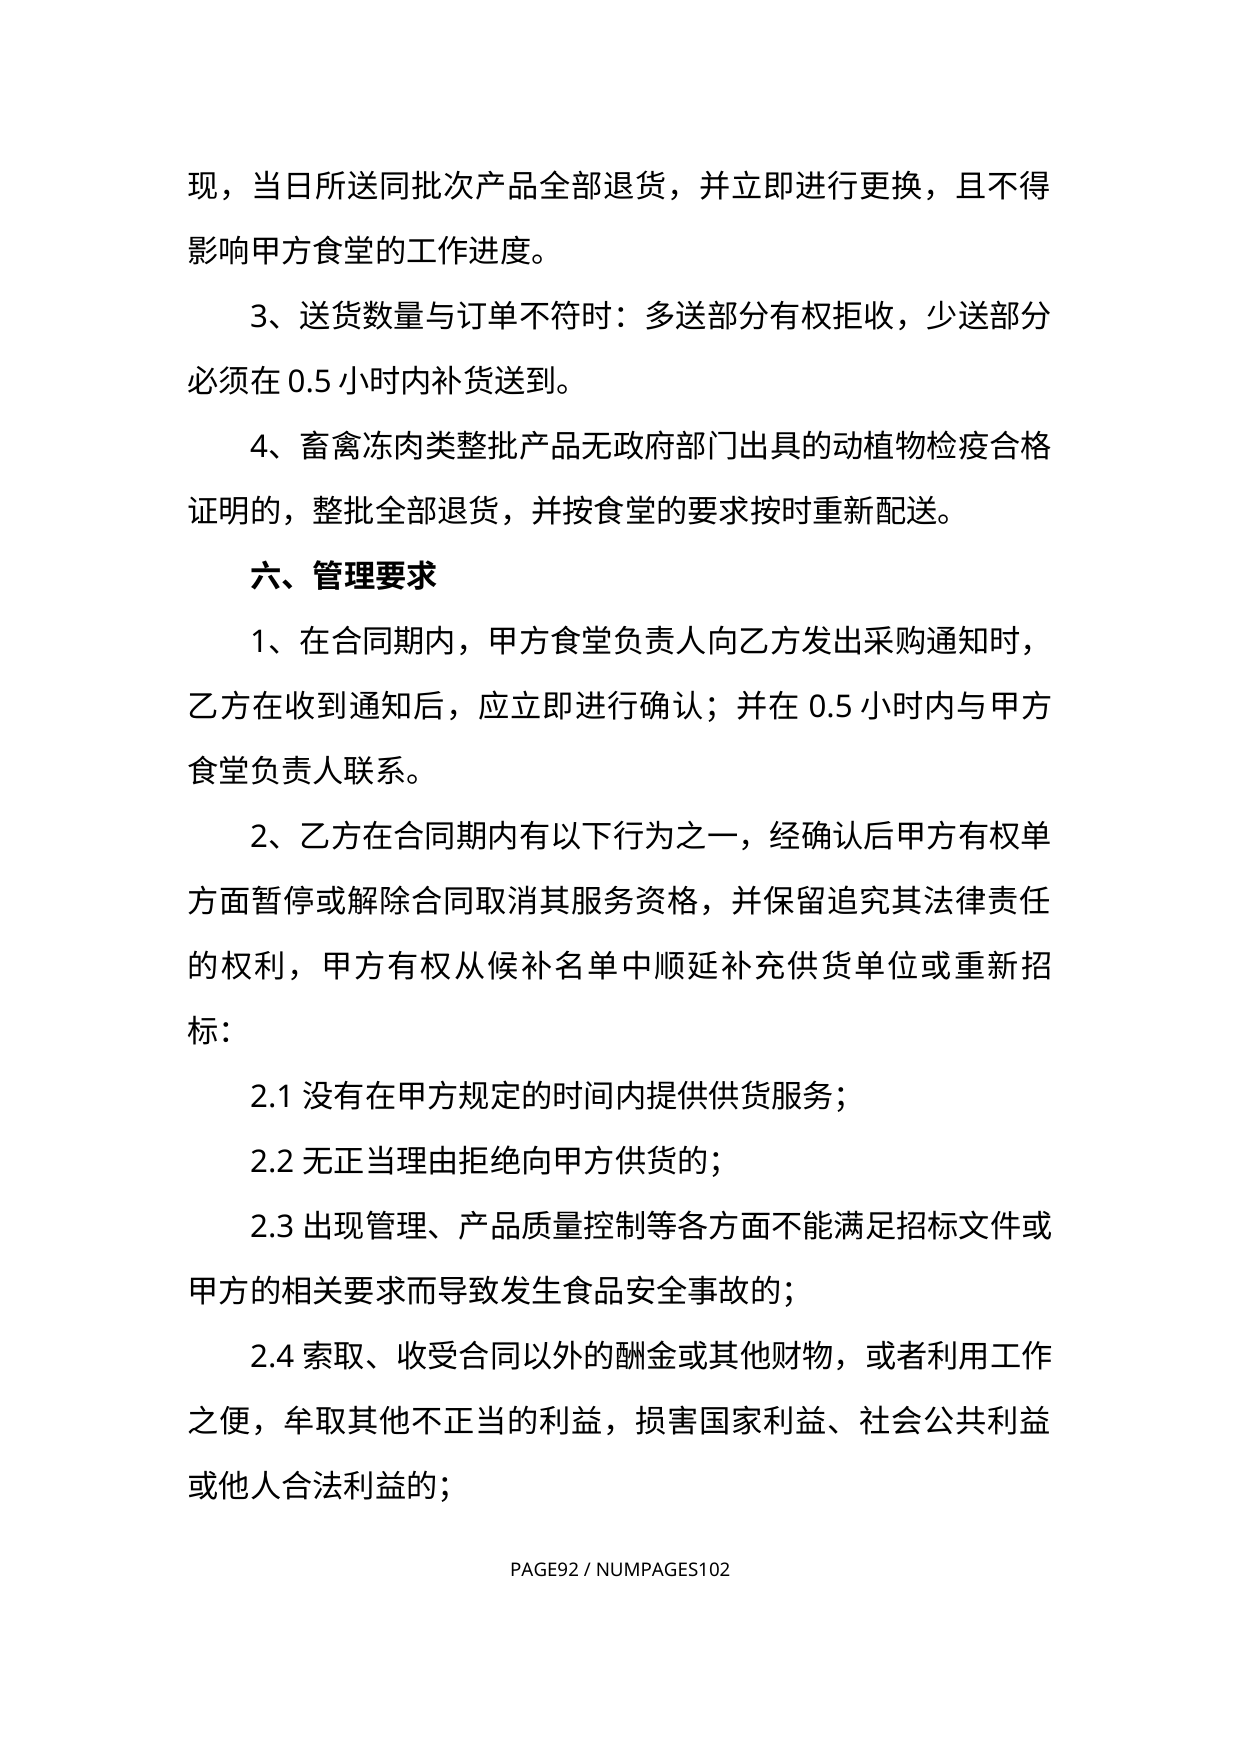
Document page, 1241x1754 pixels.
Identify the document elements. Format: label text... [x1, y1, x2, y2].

text 3、送货数量与订单不符时：多送部分有权拒收，少送部分必须在0.5小时内补货送到。 [187, 281, 1053, 411]
text 2.4 索取、收受合同以外的酬金或其他财物，或者利用工作之便，牟取其他不正当的利益，损害国家利益、社会公共利益或他人合法利益的； [187, 1321, 1053, 1516]
text 六、管理要求 [187, 541, 1053, 606]
text 1、在合同期内，甲方食堂负责人向乙方发出采购通知时，乙方在收到通知后，应立即进行确认；并在0.5小时内与甲方食堂负责人联系。 [187, 606, 1053, 801]
text 2.3 出现管理、产品质量控制等各方面不能满足招标文件或甲方的相关要求而导致发生食品安全事故的； [187, 1191, 1053, 1321]
text 2、乙方在合同期内有以下行为之一，经确认后甲方有权单方面暂停或解除合同取消其服务资格，并保留追究其法律责任的权利，甲方有权从候补名单中顺延补充供货单位或重新招标： [187, 801, 1053, 1061]
text 4、畜禽冻肉类整批产品无政府部门出具的动植物检疫合格证明的，整批全部退货，并按食堂的要求按时重新配送。 [187, 411, 1053, 541]
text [187, 151, 1053, 281]
text 2.1 没有在甲方规定的时间内提供供货服务； [187, 1061, 1053, 1126]
text 2.2 无正当理由拒绝向甲方供货的； [187, 1126, 1053, 1191]
